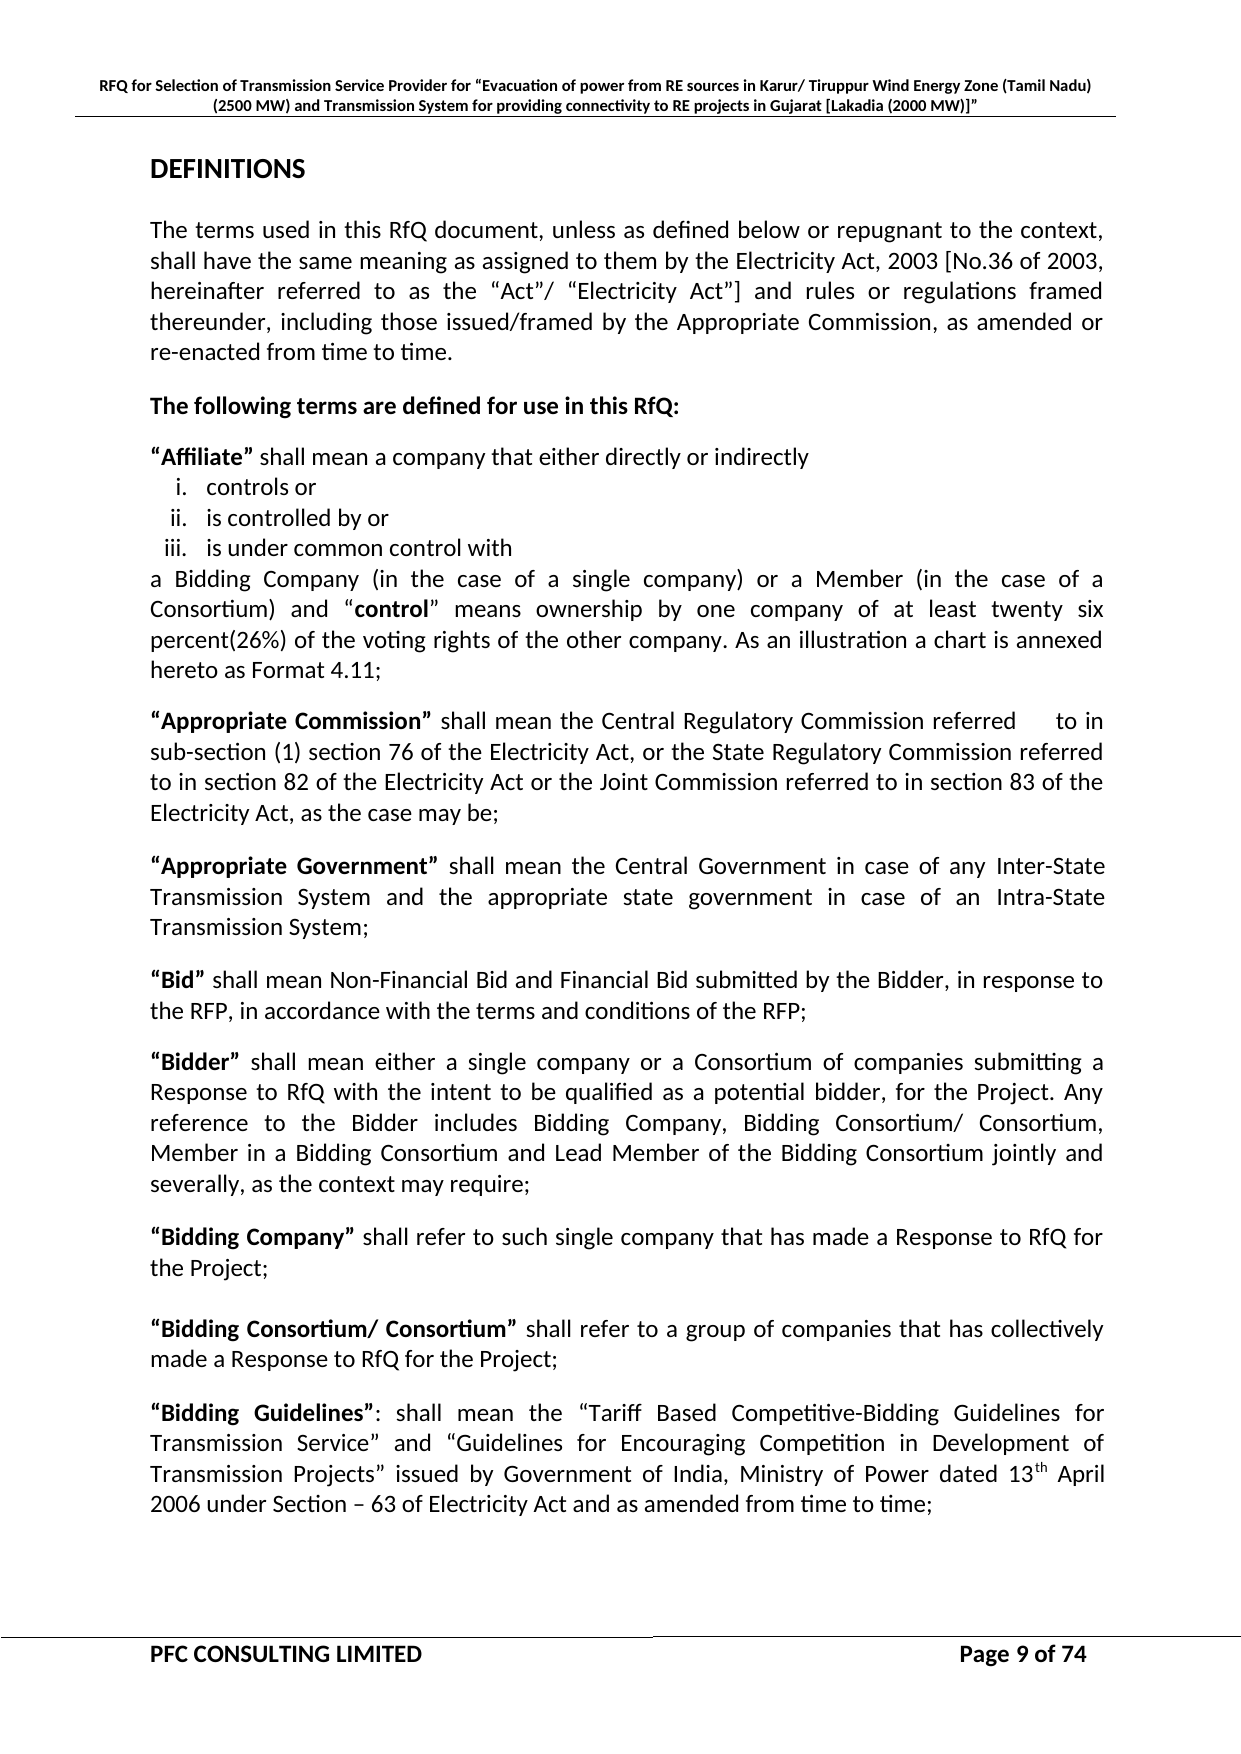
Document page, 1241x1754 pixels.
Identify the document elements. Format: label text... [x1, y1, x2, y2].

text “Bid” shall mean Non-Financial Bid and Financial Bid submitted by the Bidder, in response to the RFP, in accordance with the terms and conditions of the RFP; [150, 965, 1105, 1026]
list controls or [187, 471, 1105, 502]
list is controlled by or [187, 502, 1105, 532]
text “Bidder” shall mean either a single company or a Consortium of companies submitting a Response to RfQ with the intent to be qualified as a potential bidder, for the Project. Any reference to the Bidder includes Bidding Company, Bidding Consortium/ Consortium, Member in a Bidding Consortium and Lead Member of the Bidding Consortium jointly and severally, as the context may require; [150, 1046, 1105, 1199]
text The terms used in this RfQ document, unless as defined below or repugnant to the context, shall have the same meaning as assigned to them by the Electricity Act, 2003 [No.36 of 2003, hereinafter referred to as the “Act”/ “Electricity Act”] and rules or regulations framed thereunder, including those issued/framed by the Appropriate Commission, as amended or re-enacted from time to time. [150, 214, 1105, 367]
text “Appropriate Government” shall mean the Central Government in case of any Inter-State Transmission System and the appropriate state government in case of an Intra-State Transmission System; [150, 850, 1105, 942]
list is under common control with [187, 532, 1105, 563]
text The following terms are defined for use in this RfQ: [150, 390, 1105, 420]
text DEFINITIONS [150, 150, 1105, 186]
text “Appropriate Commission” shall mean the Central Regulatory Commission referred to in sub-section (1) section 76 of the Electricity Act, or the State Regulatory Commission referred to in section 82 of the Electricity Act or the Joint Commission referred to in section 83 of the Electricity Act, as the case may be; [150, 705, 1105, 827]
text “Bidding Company” shall refer to such single company that has made a Response to RfQ for the Project; [150, 1222, 1105, 1283]
text “Affiliate” shall mean a company that either directly or indirectly [150, 441, 1105, 471]
text a Bidding Company (in the case of a single company) or a Member (in the case of a Consortium) and “control” means ownership by one company of at least twenty six percent(26%) of the voting rights of the other company. As an illustration a chart is annexed hereto as Format 4.11; [150, 563, 1105, 685]
text “Bidding Consortium/ Consortium” shall refer to a group of companies that has collectively made a Response to RfQ for the Project; [150, 1313, 1105, 1374]
text “Bidding Guidelines”: shall mean the “Tariff Based Competitive-Bidding Guidelines for Transmission Service” and “Guidelines for Encouraging Competition in Development of Transmission Projects” issued by Government of India, Ministry of Power dated 13th April 2006 under Section – 63 of Electricity Act and as amended from time to time; [150, 1397, 1105, 1519]
